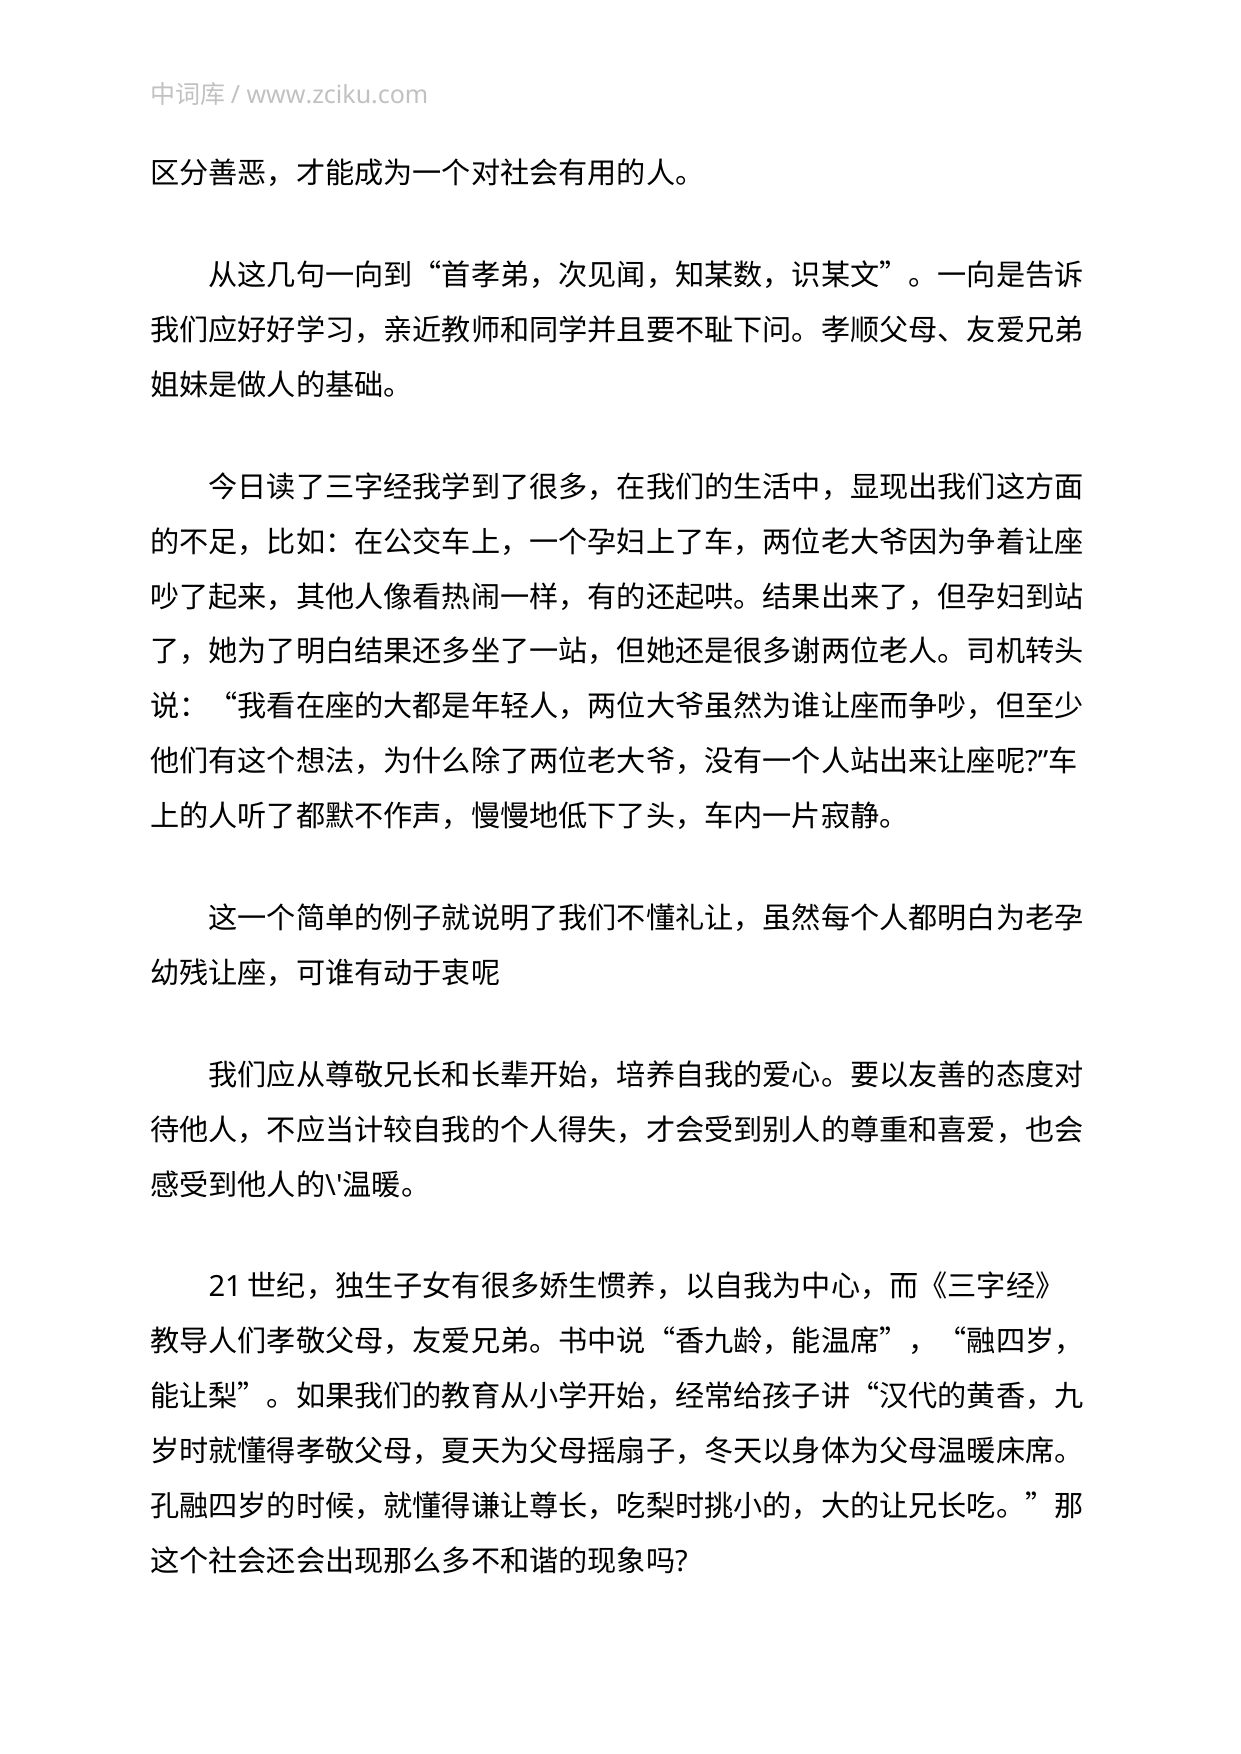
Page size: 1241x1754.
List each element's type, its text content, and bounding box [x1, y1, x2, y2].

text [150, 150, 1090, 192]
text 从这几句一向到“首孝弟，次见闻，知某数，识某文”。一向是告诉我们应好好学习，亲近教师和同学并且要不耻下问。孝顺父母、友爱兄弟姐妹是做人的基础。 [150, 252, 1090, 404]
text 我们应从尊敬兄长和长辈开始，培养自我的爱心。要以友善的态度对待他人，不应当计较自我的个人得失，才会受到别人的尊重和喜爱，也会感受到他人的\'温暖。 [150, 1051, 1090, 1203]
text 这一个简单的例子就说明了我们不懂礼让，虽然每个人都明白为老孕幼残让座，可谁有动于衷呢 [150, 894, 1090, 992]
text 今日读了三字经我学到了很多，在我们的生活中，显现出我们这方面的不足，比如：在公交车上，一个孕妇上了车，两位老大爷因为争着让座吵了起来，其他人像看热闹一样，有的还起哄。结果出来了，但孕妇到站了，她为了明白结果还多坐了一站，但她还是很多谢两位老人。司机转头说：“我看在座的大都是年轻人，两位大爷虽然为谁让座而争吵，但至少他们有这个想法，为什么除了两位老大爷，没有一个人站出来让座呢?”车上的人听了都默不作声，慢慢地低下了头，车内一片寂静。 [150, 463, 1090, 835]
text 21世纪，独生子女有很多娇生惯养，以自我为中心，而《三字经》教导人们孝敬父母，友爱兄弟。书中说“香九龄，能温席”，“融四岁，能让梨”。如果我们的教育从小学开始，经常给孩子讲“汉代的黄香，九岁时就懂得孝敬父母，夏天为父母摇扇子，冬天以身体为父母温暖床席。孔融四岁的时候，就懂得谦让尊长，吃梨时挑小的，大的让兄长吃。”那这个社会还会出现那么多不和谐的现象吗? [150, 1263, 1090, 1580]
